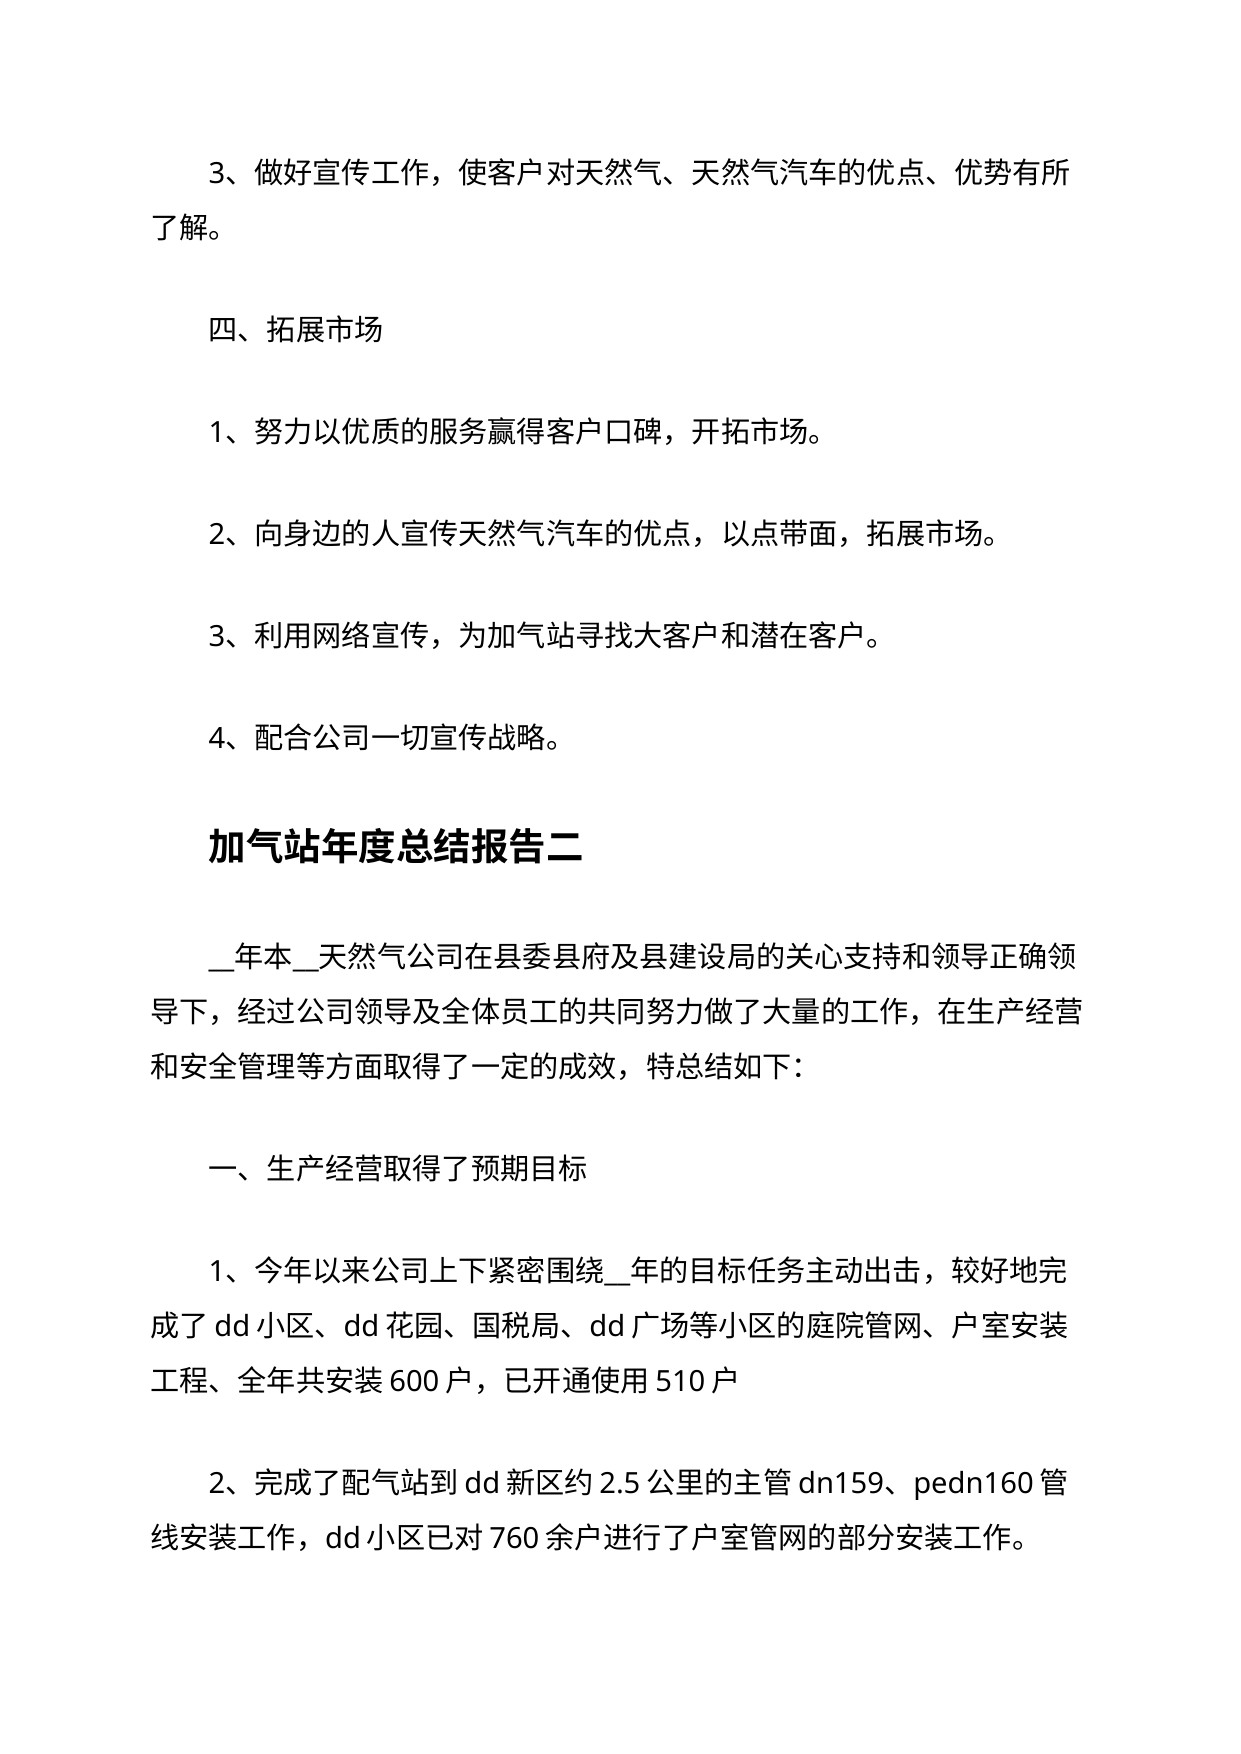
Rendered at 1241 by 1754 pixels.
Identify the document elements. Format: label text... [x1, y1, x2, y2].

text 2、完成了配气站到dd新区约2.5公里的主管dn159、pedn160管线安装工作，dd小区已对760余户进行了户室管网的部分安装工作。 [150, 1459, 1090, 1557]
text 3、做好宣传工作，使客户对天然气、天然气汽车的优点、优势有所了解。 [150, 150, 1090, 247]
text __年本__天然气公司在县委县府及县建设局的关心支持和领导正确领导下，经过公司领导及全体员工的共同努力做了大量的工作，在生产经营和安全管理等方面取得了一定的成效，特总结如下： [150, 934, 1090, 1086]
text 四、拓展市场 [150, 307, 1090, 349]
text 加气站年度总结报告二 [150, 816, 1090, 871]
text 3、利用网络宣传，为加气站寻找大客户和潜在客户。 [150, 612, 1090, 655]
text 4、配合公司一切宣传战略。 [150, 714, 1090, 757]
text 一、生产经营取得了预期目标 [150, 1146, 1090, 1188]
text 1、努力以优质的服务赢得客户口碑，开拓市场。 [150, 408, 1090, 451]
text 2、向身边的人宣传天然气汽车的优点，以点带面，拓展市场。 [150, 511, 1090, 553]
text 1、今年以来公司上下紧密围绕__年的目标任务主动出击，较好地完成了dd小区、dd花园、国税局、dd广场等小区的庭院管网、户室安装工程、全年共安装600户，已开通使用510户 [150, 1247, 1090, 1400]
